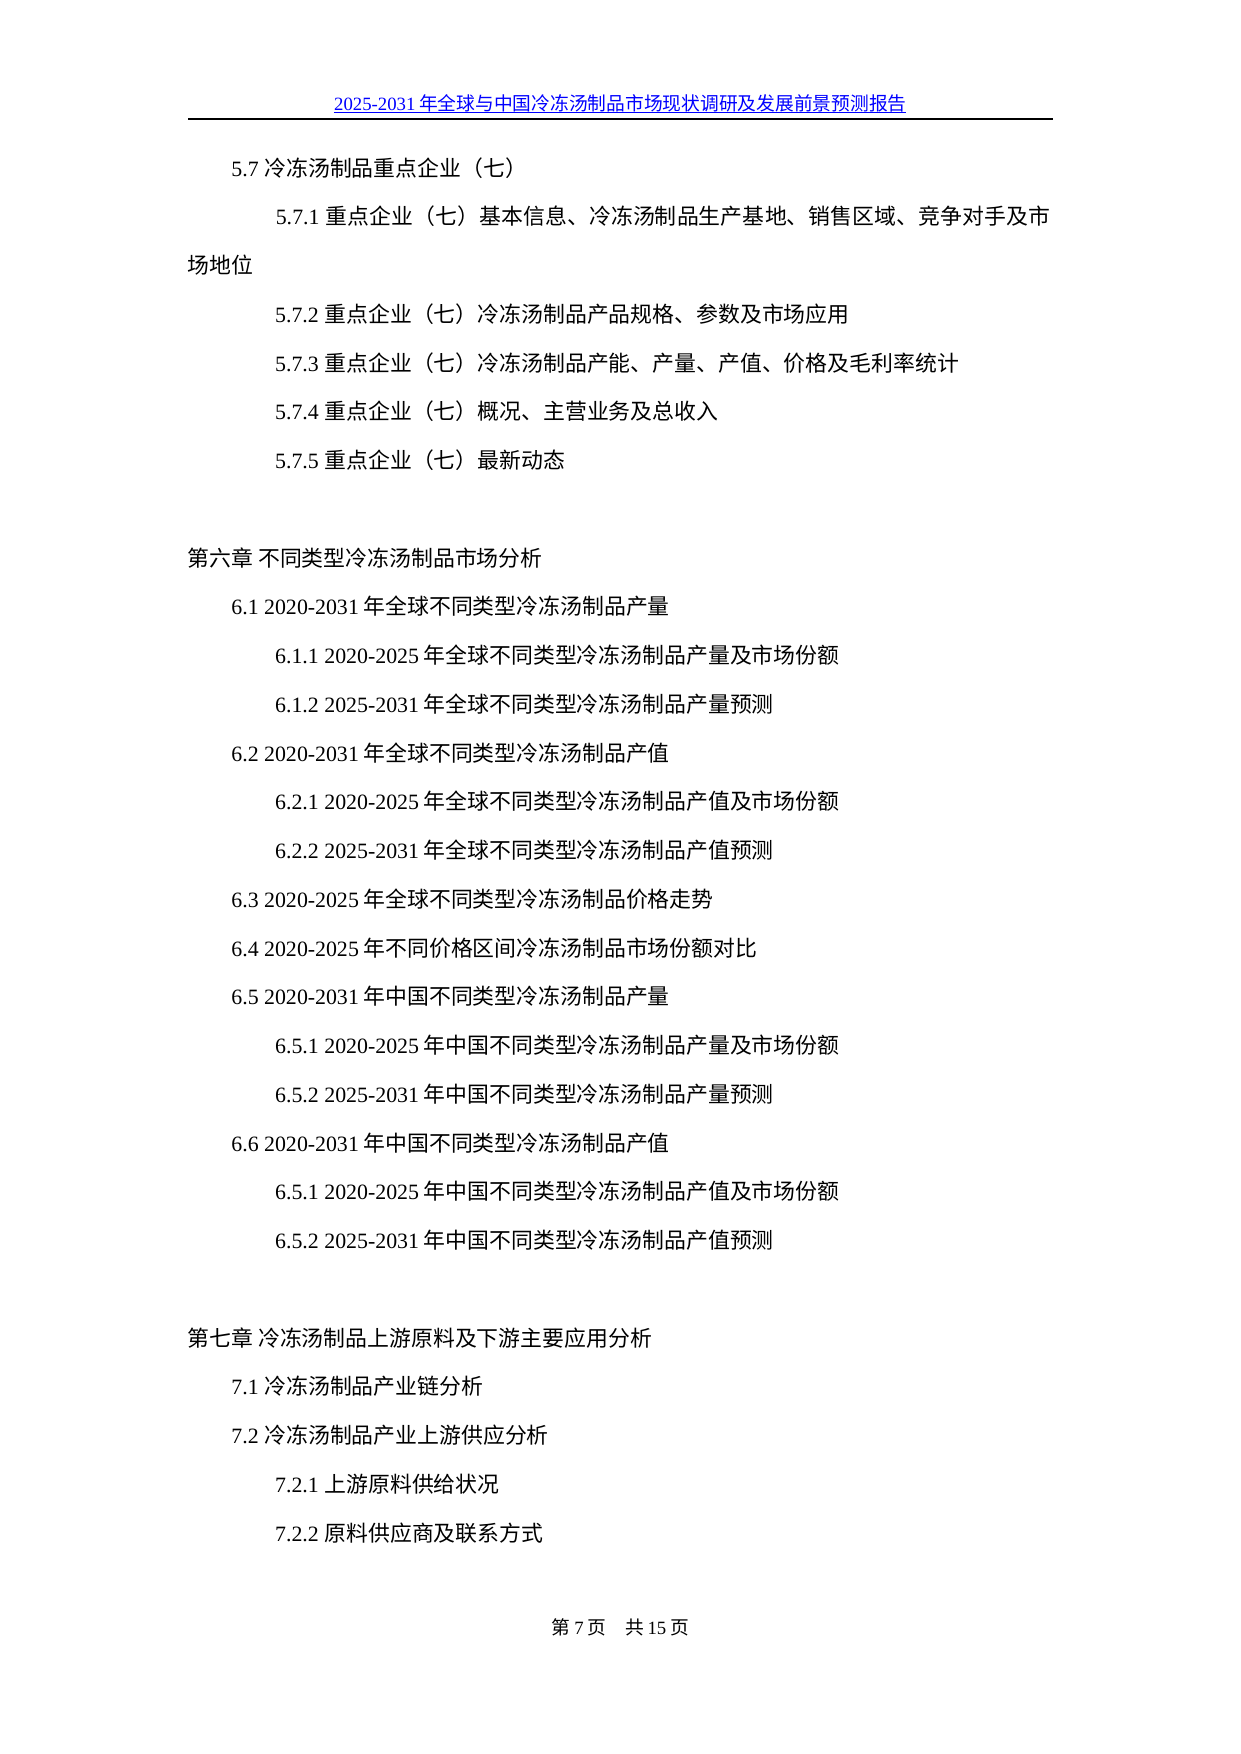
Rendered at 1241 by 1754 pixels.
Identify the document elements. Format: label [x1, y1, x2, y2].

text [187, 150, 1053, 1548]
